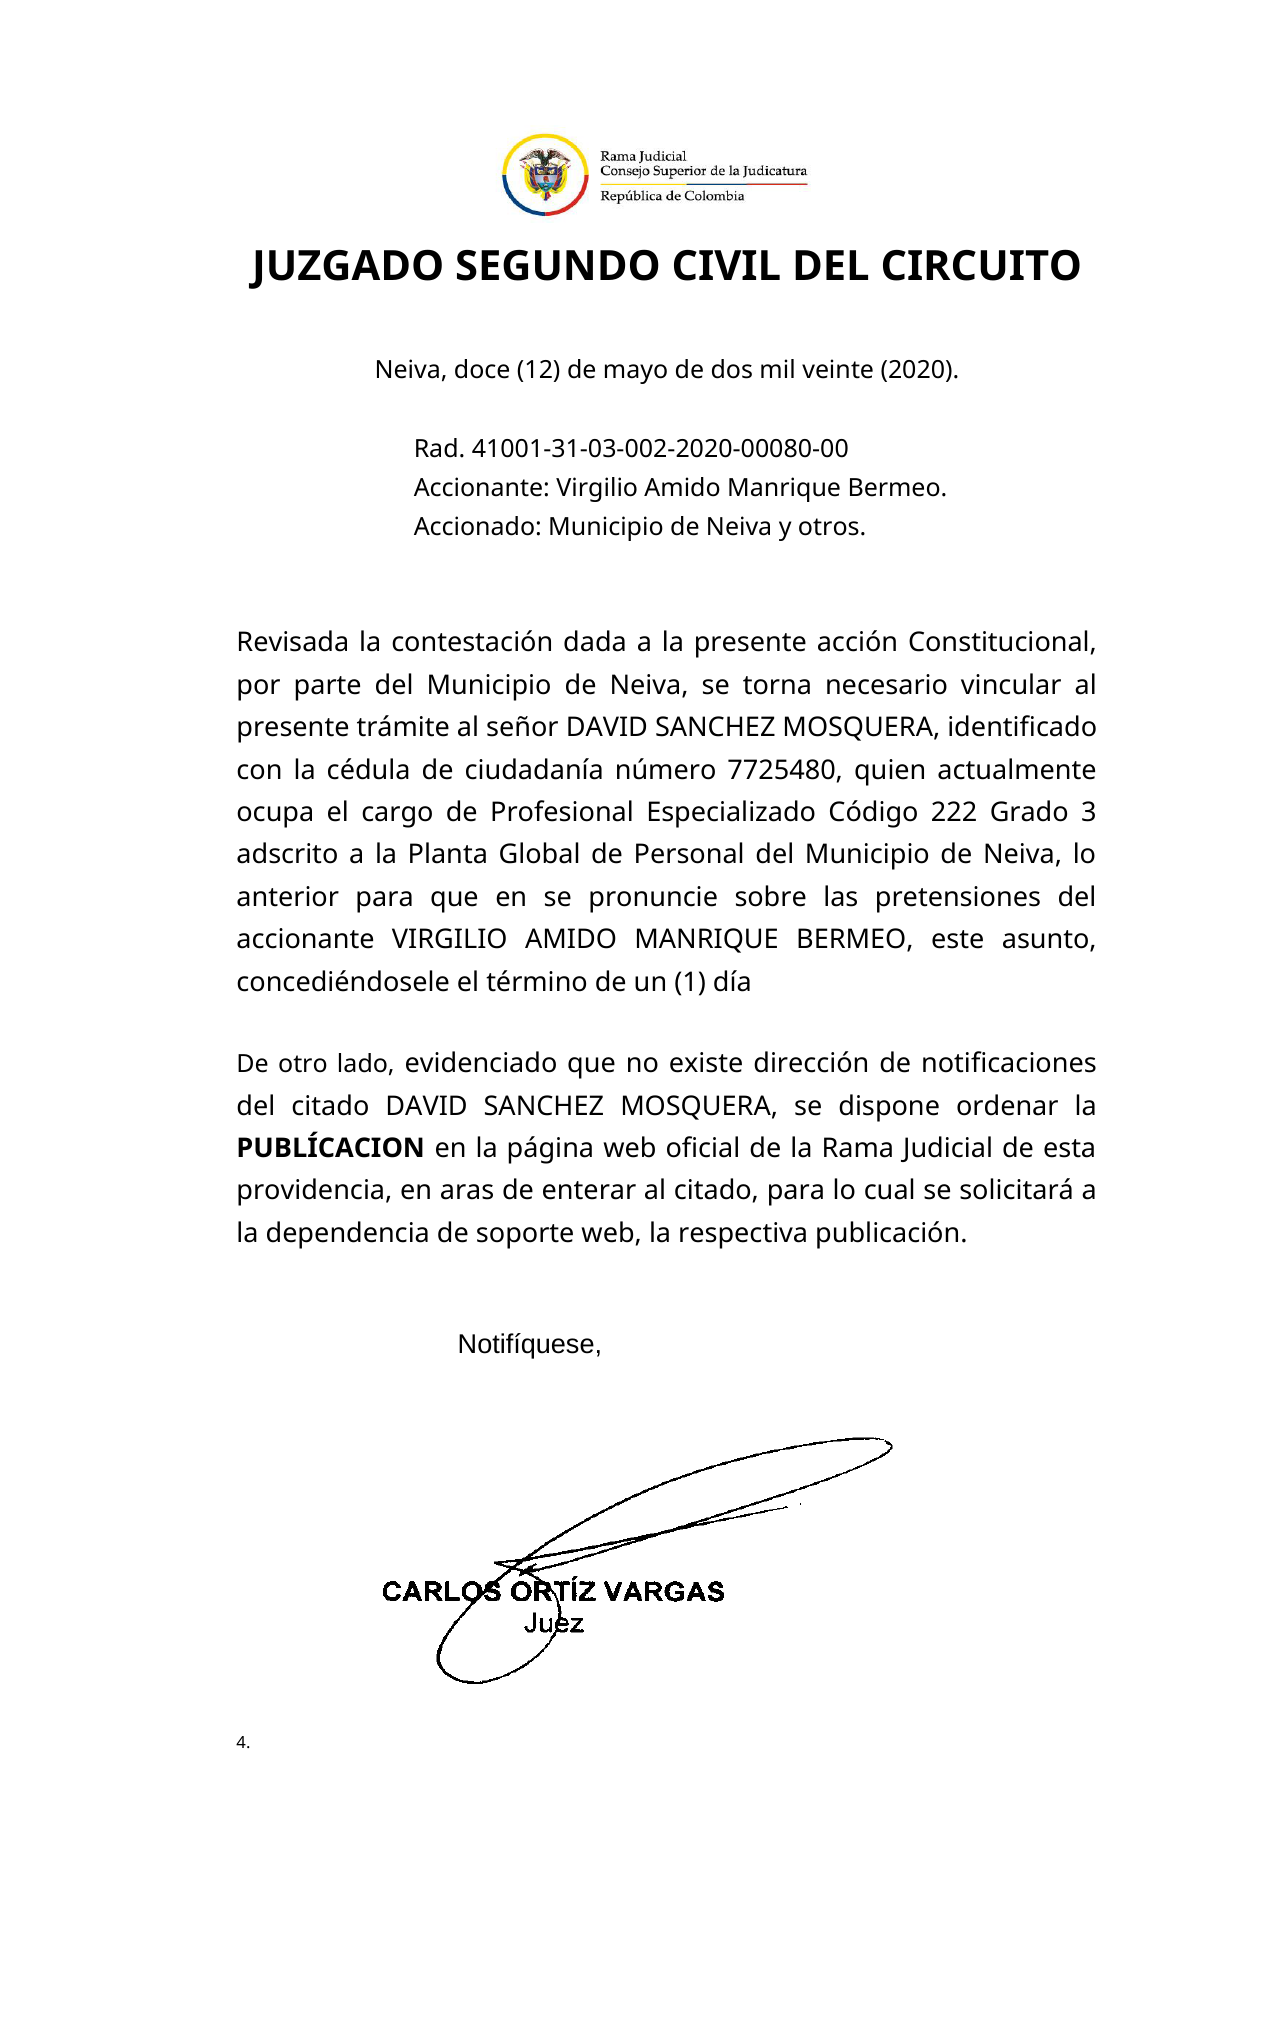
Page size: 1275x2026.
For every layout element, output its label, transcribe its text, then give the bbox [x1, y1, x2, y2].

text Neiva, doce (12) de mayo de dos mil veinte (2020). [236, 352, 1098, 386]
text Accionante: Virgilio Amido Manrique Bermeo. [413, 469, 1098, 504]
text De otro lado, evidenciado que no existe dirección de notificaciones del citado DAVID SANCHEZ MOSQUERA, se dispone ordenar la PUBLÍCACION en la página web oficial de la Rama Judicial de esta providencia, en aras de enterar al citado, para lo cual se solicitará a la dependencia de soporte web, la respectiva publicación. [236, 1044, 1098, 1250]
text Accionado: Municipio de Neiva y otros. [413, 509, 1098, 543]
text Revisada la contestación dada a la presente acción Constitucional, por parte del Municipio de Neiva, se torna necesario vincular al presente trámite al señor DAVID SANCHEZ MOSQUERA, identificado con la cédula de ciudadanía número 7725480, quien actualmente ocupa el cargo de Profesional Especializado Código 222 Grado 3 adscrito a la Planta Global de Personal del Municipio de Neiva, lo anterior para que en se pronuncie sobre las pretensiones del accionante VIRGILIO AMIDO MANRIQUE BERMEO, este asunto, concediéndosele el término de un (1) día [236, 623, 1098, 999]
text Rad. 41001-31-03-002-2020-00080-00 [413, 430, 1098, 464]
text 4. [236, 1730, 1098, 1753]
text JUZGADO SEGUNDO CIVIL DEL CIRCUITO [236, 236, 1098, 293]
text Notifíquese, [384, 1328, 1098, 1359]
